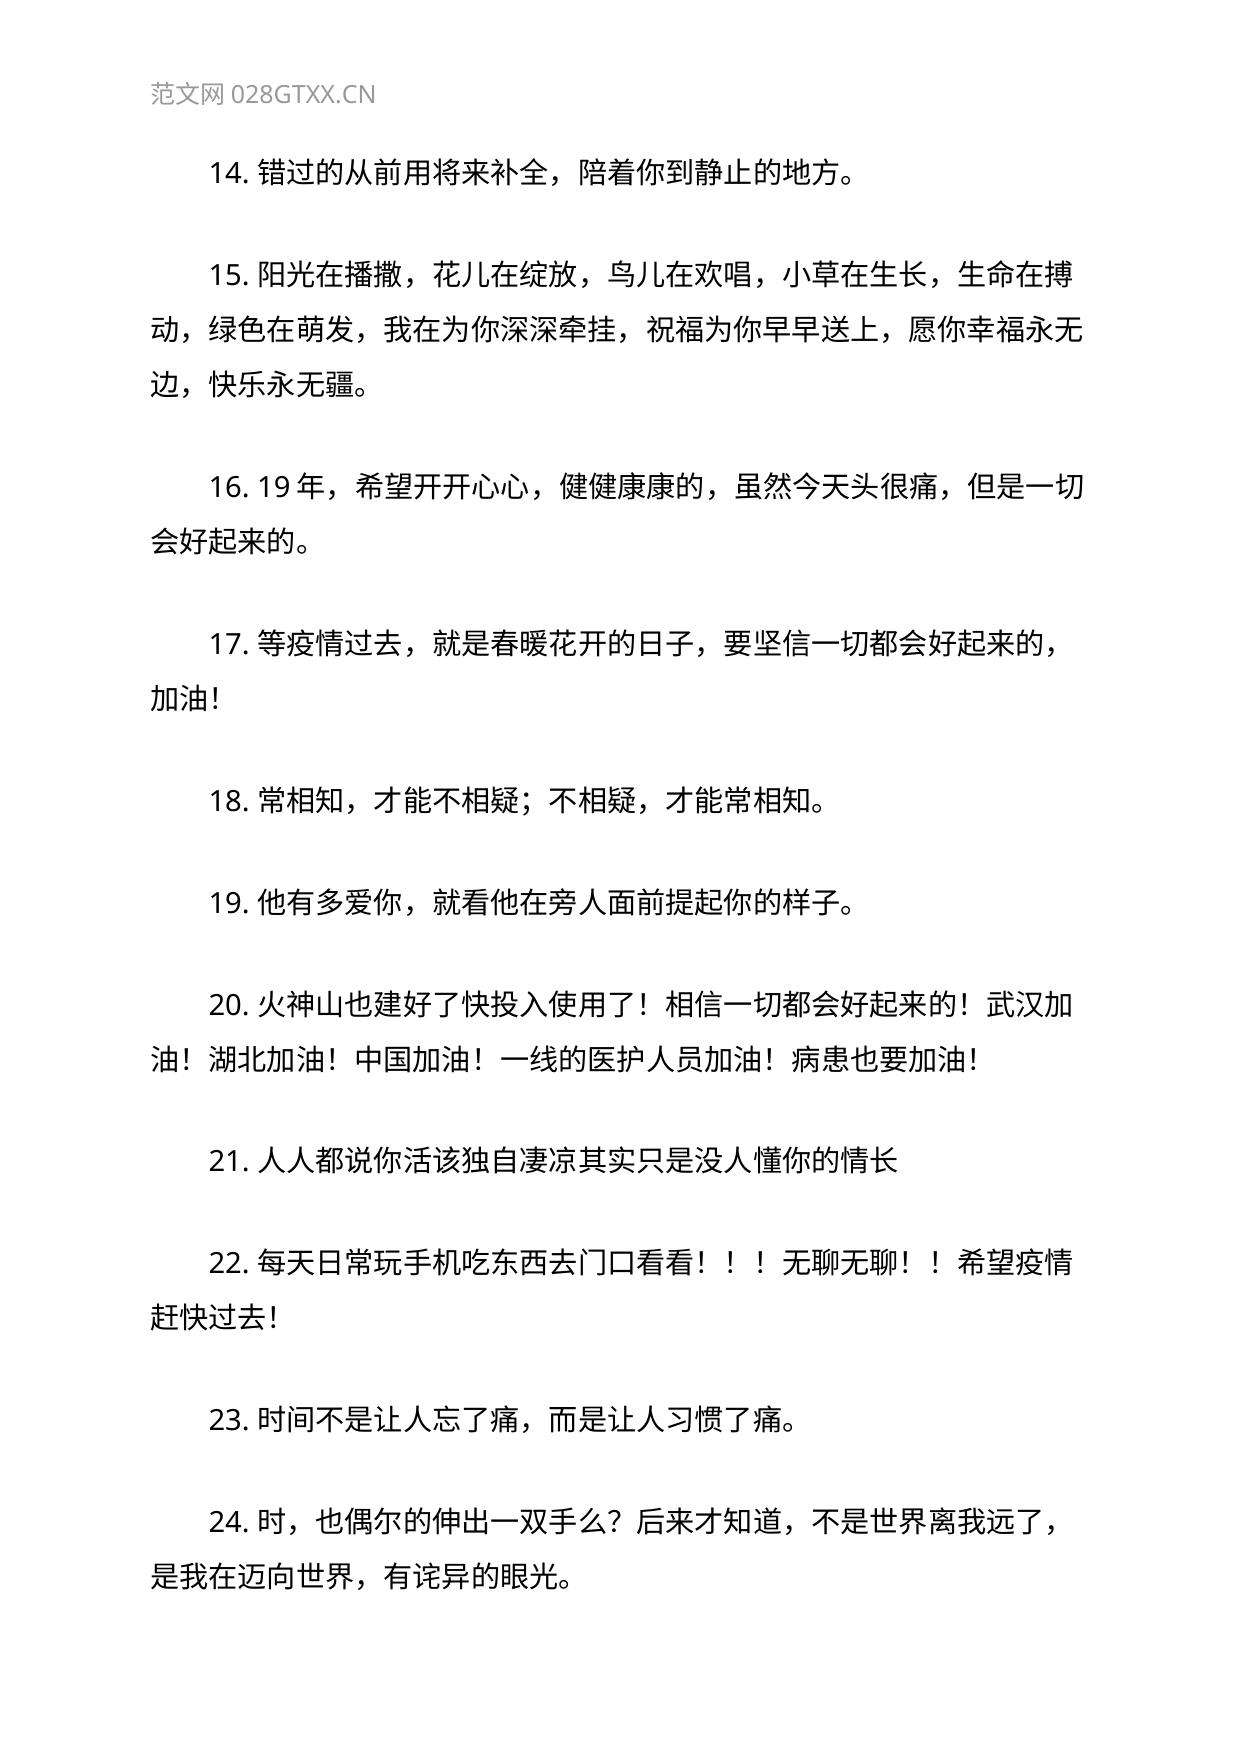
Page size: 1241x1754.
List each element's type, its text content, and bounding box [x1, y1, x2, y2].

text 24. 时，也偶尔的伸出一双手么？后来才知道，不是世界离我远了，是我在迈向世界，有诧异的眼光。 [150, 1499, 1090, 1596]
text 20. 火神山也建好了快投入使用了！相信一切都会好起来的！武汉加油！湖北加油！中国加油！一线的医护人员加油！病患也要加油！ [150, 981, 1090, 1078]
text 14. 错过的从前用将来补全，陪着你到静止的地方。 [150, 150, 1090, 192]
text 18. 常相知，才能不相疑；不相疑，才能常相知。 [150, 777, 1090, 819]
text 17. 等疫情过去，就是春暖花开的日子，要坚信一切都会好起来的，加油！ [150, 620, 1090, 718]
text 21. 人人都说你活该独自凄凉其实只是没人懂你的情长 [150, 1138, 1090, 1180]
text 22. 每天日常玩手机吃东西去门口看看！！！无聊无聊！！希望疫情赶快过去！ [150, 1240, 1090, 1337]
text 23. 时间不是让人忘了痛，而是让人习惯了痛。 [150, 1397, 1090, 1439]
text 15. 阳光在播撒，花儿在绽放，鸟儿在欢唱，小草在生长，生命在搏动，绿色在萌发，我在为你深深牵挂，祝福为你早早送上，愿你幸福永无边，快乐永无疆。 [150, 252, 1090, 404]
text 16. 19年，希望开开心心，健健康康的，虽然今天头很痛，但是一切会好起来的。 [150, 464, 1090, 561]
text 19. 他有多爱你，就看他在旁人面前提起你的样子。 [150, 879, 1090, 922]
